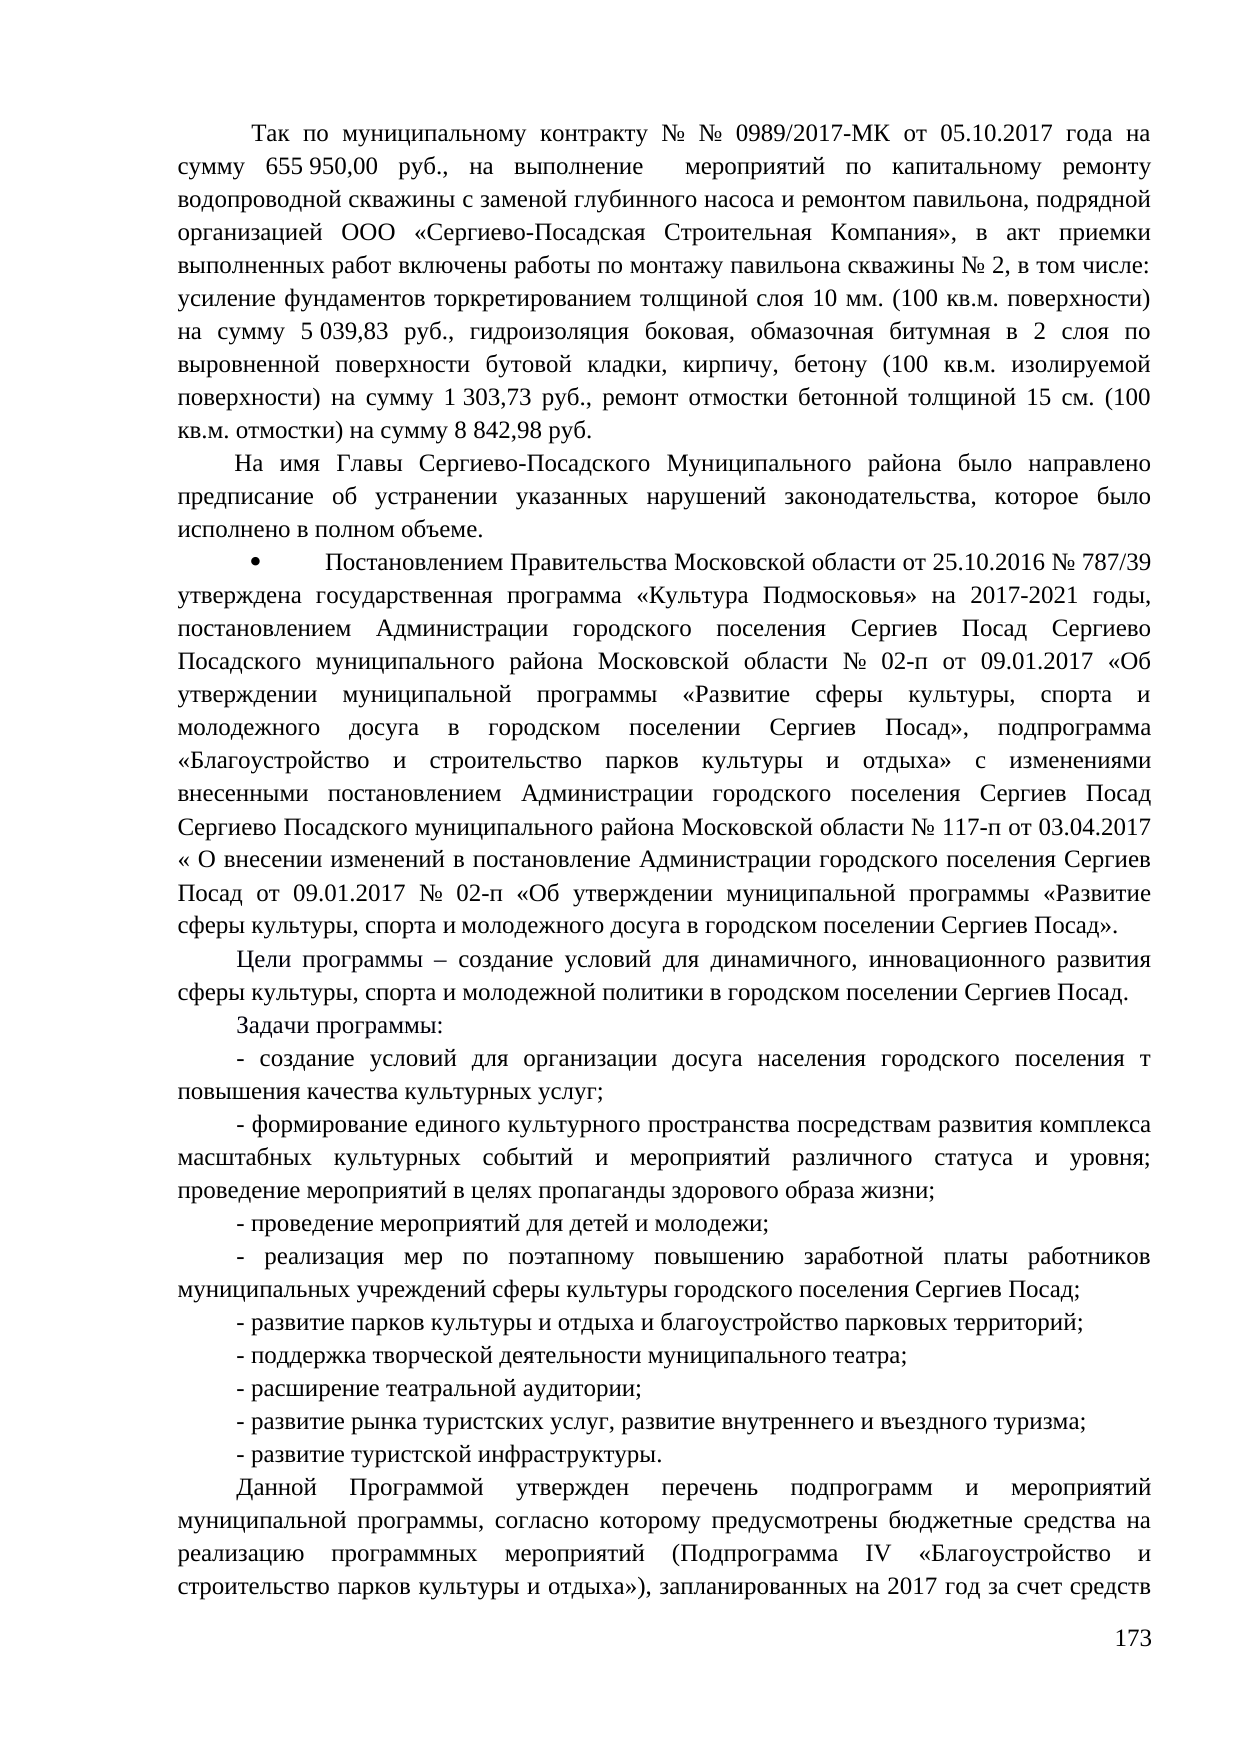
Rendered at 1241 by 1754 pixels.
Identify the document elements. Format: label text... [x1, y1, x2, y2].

text Так по муниципальному контракту № № 0989/2017-МК от 05.10.2017 года на сумму 655 950,00 руб., на выполнение мероприятий по капитальному ремонту водопроводной скважины с заменой глубинного насоса и ремонтом павильона, подрядной организацией ООО «Сергиево-Посадская Строительная Компания», в акт приемки выполненных работ включены работы по монтажу павильона скважины № 2, в том числе: усиление фундаментов торкретированием толщиной слоя 10 мм. (100 кв.м. поверхности) на сумму 5 039,83 руб., гидроизоляция боковая, обмазочная битумная в 2 слоя по выровненной поверхности бутовой кладки, кирпичу, бетону (100 кв.м. изолируемой поверхности) на сумму 1 303,73 руб., ремонт отмостки бетонной толщиной 15 см. (100 кв.м. отмостки) на сумму 8 842,98 руб. [177, 118, 1152, 444]
text - проведение мероприятий для детей и молодежи; [177, 1208, 1152, 1237]
text - развитие туристской инфраструктуры. [177, 1439, 1152, 1468]
text На имя Главы Сергиево-Посадского Муниципального района было направлено предписание об устранении указанных нарушений законодательства, которое было исполнено в полном объеме. [177, 448, 1152, 543]
text - развитие рынка туристских услуг, развитие внутреннего и въездного туризма; [177, 1406, 1152, 1435]
text - расширение театральной аудитории; [177, 1373, 1152, 1402]
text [177, 1472, 1152, 1600]
text - создание условий для организации досуга населения городского поселения т повышения качества культурных услуг; [177, 1043, 1152, 1104]
list Постановлением Правительства Московской области от 25.10.2016 № 787/39 утверждена государственная программа «Культура Подмосковья» на 2017-2021 годы, постановлением Администрации городского поселения Сергиев Посад Сергиево Посадского муниципального района Московской области № 02-п от 09.01.2017 «Об утверждении муниципальной программы «Развитие сферы культуры, спорта и молодежного досуга в городском поселении Сергиев Посад», подпрограмма «Благоустройство и строительство парков культуры и отдыха» с изменениями внесенными постановлением Администрации городского поселения Сергиев Посад Сергиево Посадского муниципального района Московской области № 117-п от 03.04.2017 « О внесении изменений в постановление Администрации городского поселения Сергиев Посад от 09.01.2017 № 02-п «Об утверждении муниципальной программы «Развитие сферы культуры, спорта и молодежного досуга в городском поселении Сергиев Посад». [177, 547, 1152, 939]
text - формирование единого культурного пространства посредствам развития комплекса масштабных культурных событий и мероприятий различного статуса и уровня; проведение мероприятий в целях пропаганды здорового образа жизни; [177, 1109, 1152, 1203]
text Цели программы – создание условий для динамичного, инновационного развития сферы культуры, спорта и молодежной политики в городском поселении Сергиев Посад. [177, 944, 1152, 1005]
text - реализация мер по поэтапному повышению заработной платы работников муниципальных учреждений сферы культуры городского поселения Сергиев Посад; [177, 1241, 1152, 1303]
text - поддержка творческой деятельности муниципального театра; [177, 1340, 1152, 1369]
text - развитие парков культуры и отдыха и благоустройство парковых территорий; [177, 1307, 1152, 1336]
text Задачи программы: [177, 1010, 1152, 1038]
